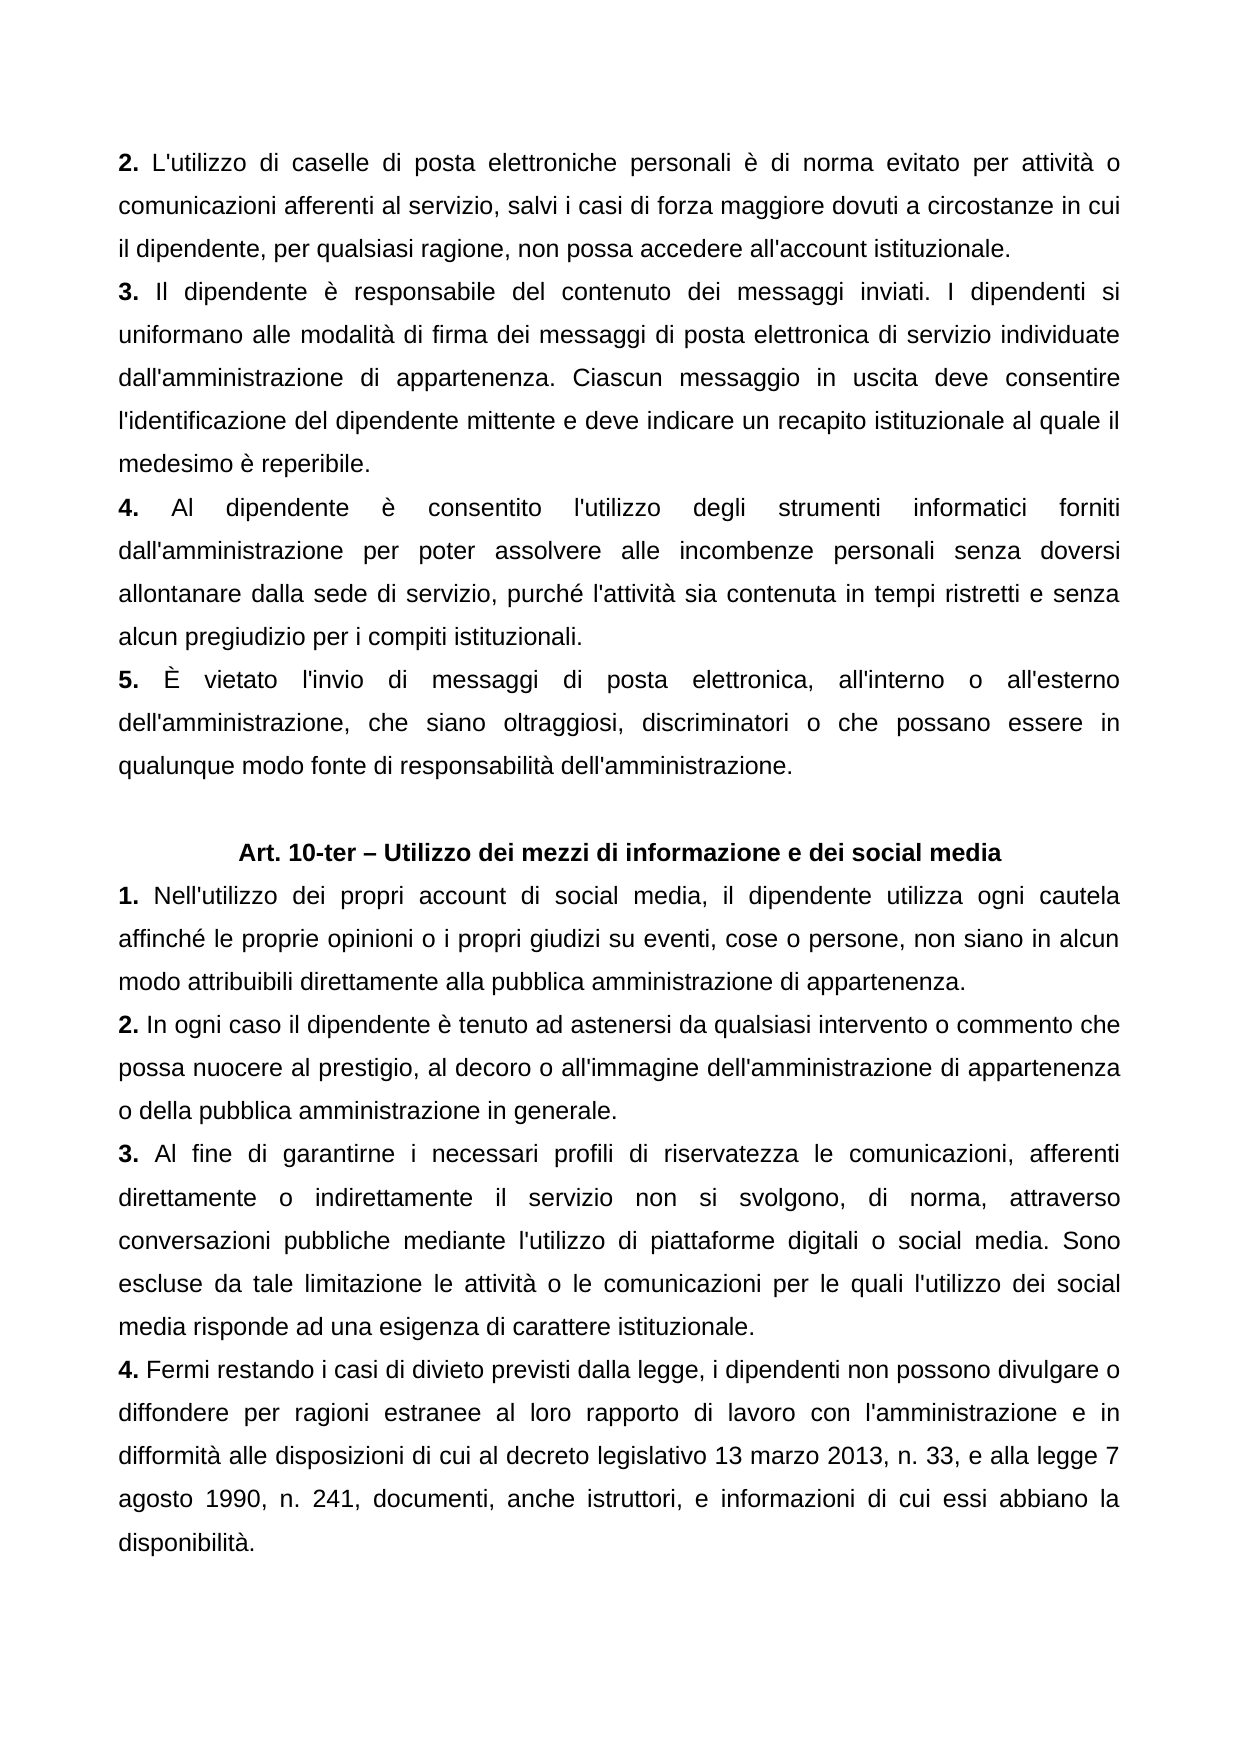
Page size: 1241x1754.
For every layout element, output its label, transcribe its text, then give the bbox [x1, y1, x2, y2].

text 3. Al fine di garantirne i necessari profili di riservatezza le comunicazioni, afferenti direttamente o indirettamente il servizio non si svolgono, di norma, attraverso conversazioni pubbliche mediante l'utilizzo di piattaforme digitali o social media. Sono escluse da tale limitazione le attività o le comunicazioni per le quali l'utilizzo dei social media risponde ad una esigenza di carattere istituzionale. [118, 1139, 1122, 1341]
text 5. È vietato l'invio di messaggi di posta elettronica, all'interno o all'esterno dell'amministrazione, che siano oltraggiosi, discriminatori o che possano essere in qualunque modo fonte di responsabilità dell'amministrazione. [118, 665, 1122, 780]
text Art. 10-ter – Utilizzo dei mezzi di informazione e dei social media [118, 838, 1122, 866]
text 3. Il dipendente è responsabile del contenuto dei messaggi inviati. I dipendenti si uniformano alle modalità di firma dei messaggi di posta elettronica di servizio individuate dall'amministrazione di appartenenza. Ciascun messaggio in uscita deve consentire l'identificazione del dipendente mittente e deve indicare un recapito istituzionale al quale il medesimo è reperibile. [118, 277, 1122, 478]
text 4. Al dipendente è consentito l'utilizzo degli strumenti informatici forniti dall'amministrazione per poter assolvere alle incombenze personali senza doversi allontanare dalla sede di servizio, purché l'attività sia contenuta in tempi ristretti e senza alcun pregiudizio per i compiti istituzionali. [118, 493, 1122, 651]
text 2. L'utilizzo di caselle di posta elettroniche personali è di norma evitato per attività o comunicazioni afferenti al servizio, salvi i casi di forza maggiore dovuti a circostanze in cui il dipendente, per qualsiasi ragione, non possa accedere all'account istituzionale. [118, 148, 1122, 263]
text 2. In ogni caso il dipendente è tenuto ad astenersi da qualsiasi intervento o commento che possa nuocere al prestigio, al decoro o all'immagine dell'amministrazione di appartenenza o della pubblica amministrazione in generale. [118, 1010, 1122, 1125]
text 1. Nell'utilizzo dei propri account di social media, il dipendente utilizza ogni cautela affinché le proprie opinioni o i propri giudizi su eventi, cose o persone, non siano in alcun modo attribuibili direttamente alla pubblica amministrazione di appartenenza. [118, 881, 1122, 996]
text 4. Fermi restando i casi di divieto previsti dalla legge, i dipendenti non possono divulgare o diffondere per ragioni estranee al loro rapporto di lavoro con l'amministrazione e in difformità alle disposizioni di cui al decreto legislativo 13 marzo 2013, n. 33, e alla legge 7 agosto 1990, n. 241, documenti, anche istruttori, e informazioni di cui essi abbiano la disponibilità. [118, 1355, 1122, 1556]
